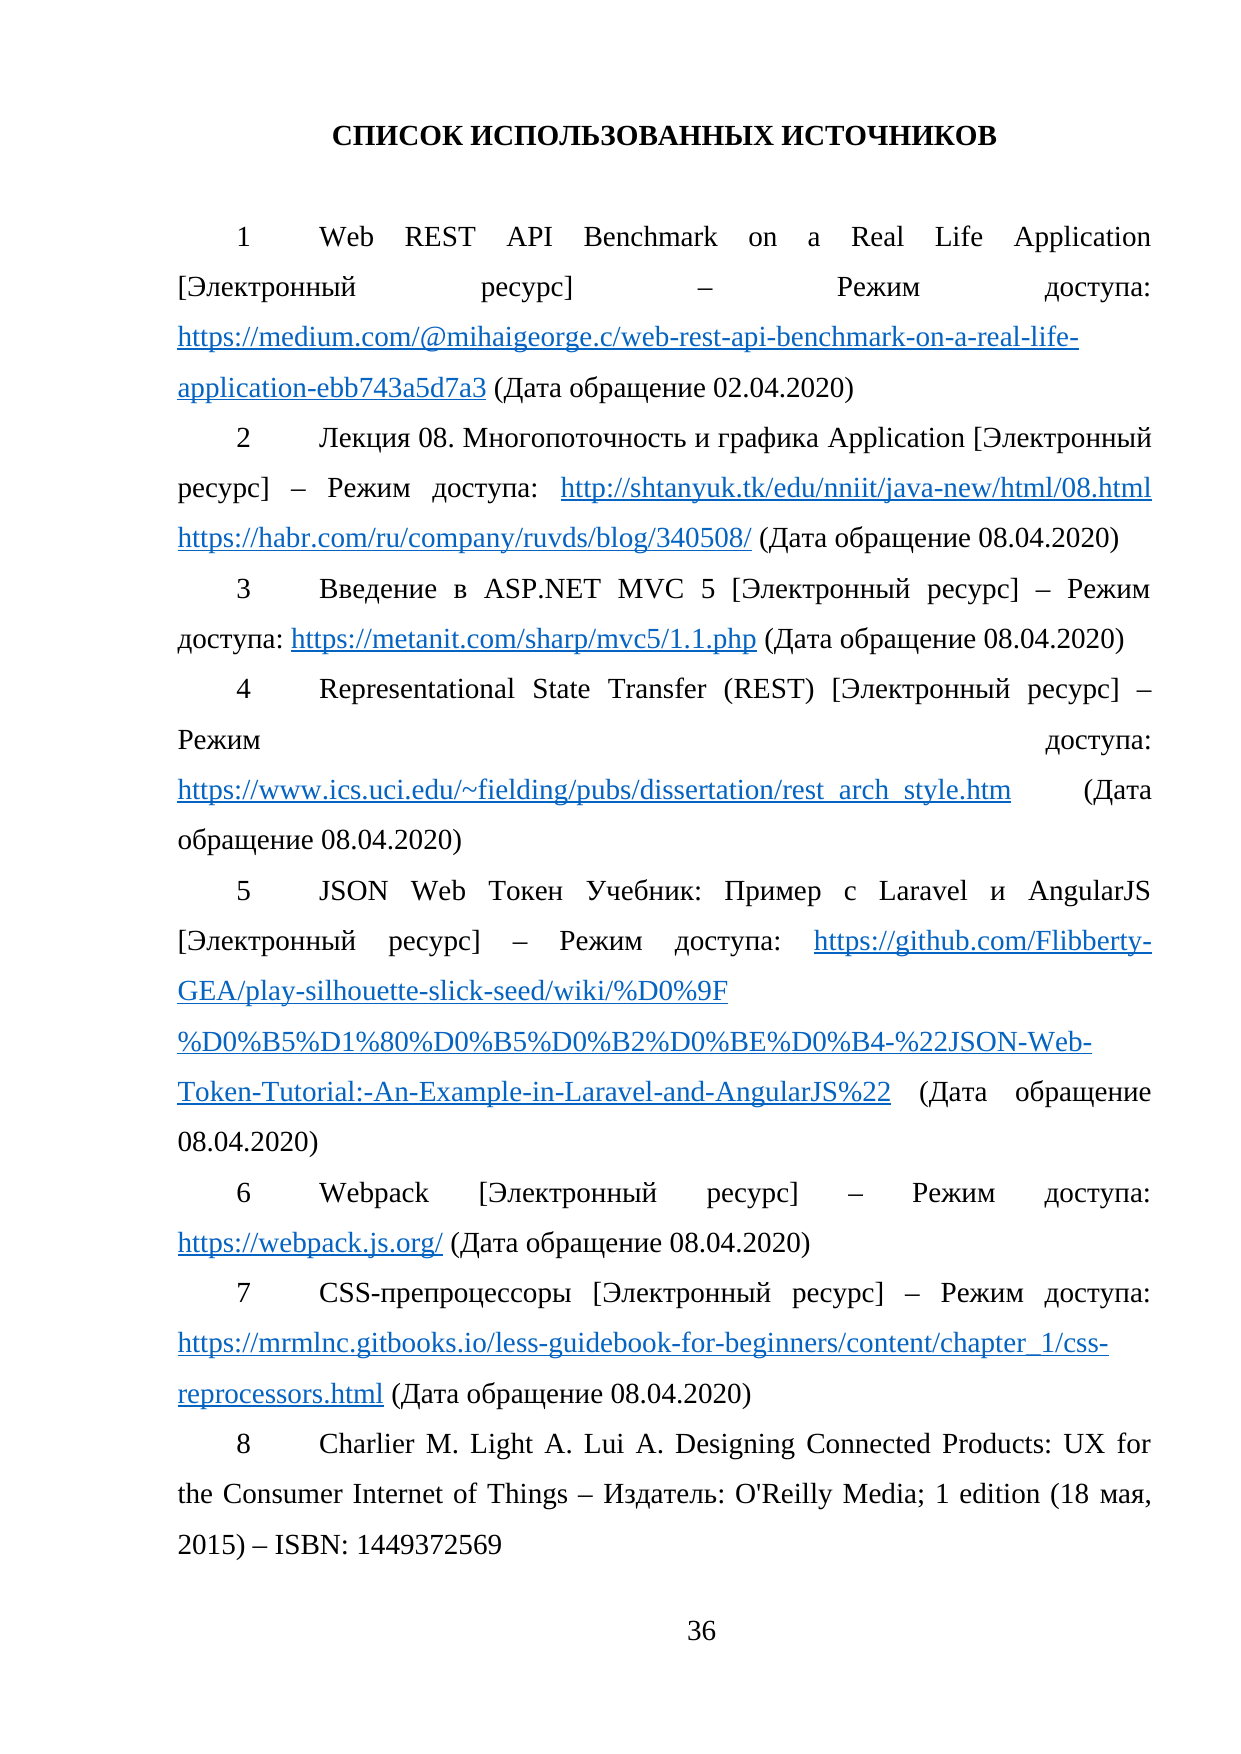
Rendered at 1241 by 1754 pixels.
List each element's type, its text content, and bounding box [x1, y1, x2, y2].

list Webpack [Электронный ресурс] – Режим доступа: https://webpack.js.org/ (Дата обращение 08.04.2020) [177, 1175, 1152, 1258]
subtitle СПИСОК ИСПОЛЬЗОВАННЫХ ИСТОЧНИКОВ [177, 118, 1152, 152]
list Лекция 08. Многопоточность и графика Application [Электронный ресурс] – Режим доступа: http://shtanyuk.tk/edu/nniit/java-new/html/08.html https://habr.com/ru/company/ruvds/blog/340508/ (Дата обращение 08.04.2020) [177, 420, 1152, 554]
list Representational State Transfer (REST) [Электронный ресурс] – Режим доступа: https://www.ics.uci.edu/~fielding/pubs/dissertation/rest_arch_style.htm (Дата обращение 08.04.2020) [177, 672, 1152, 856]
list JSON Web Токен Учебник: Пример с Laravel и AngularJS [Электронный ресурс] – Режим доступа: https://github.com/Flibberty-GEA/play-silhouette-slick-seed/wiki/%D0%9F%D0%B5%D1%80%D0%B5%D0%B2%D0%BE%D0%B4-%22JSON-Web-Token-Tutorial:-An-Example-in-Laravel-and-AngularJS%22 (Дата обращение 08.04.2020) [177, 873, 1152, 1158]
list Введение в ASP.NET MVC 5 [Электронный ресурс] – Режим доступа: https://metanit.com/sharp/mvc5/1.1.php (Дата обращение 08.04.2020) [177, 571, 1152, 655]
list Charlier M. Light A. Lui A. Designing Connected Products: UX for the Consumer Internet of Things – Издатель: O'Reilly Media; 1 edition (18 мая, 2015) – ISBN: 1449372569 [177, 1426, 1152, 1560]
list CSS-препроцессоры [Электронный ресурс] – Режим доступа: https://mrmlnc.gitbooks.io/less-guidebook-for-beginners/content/chapter_1/css-reprocessors.html (Дата обращение 08.04.2020) [177, 1275, 1152, 1409]
list Web REST API Benchmark on a Real Life Application [Электронный ресурс] – Режим доступа: https://medium.com/@mihaigeorge.c/web-rest-api-benchmark-on-a-real-life-application-ebb743a5d7a3 (Дата обращение 02.04.2020) [177, 219, 1152, 403]
